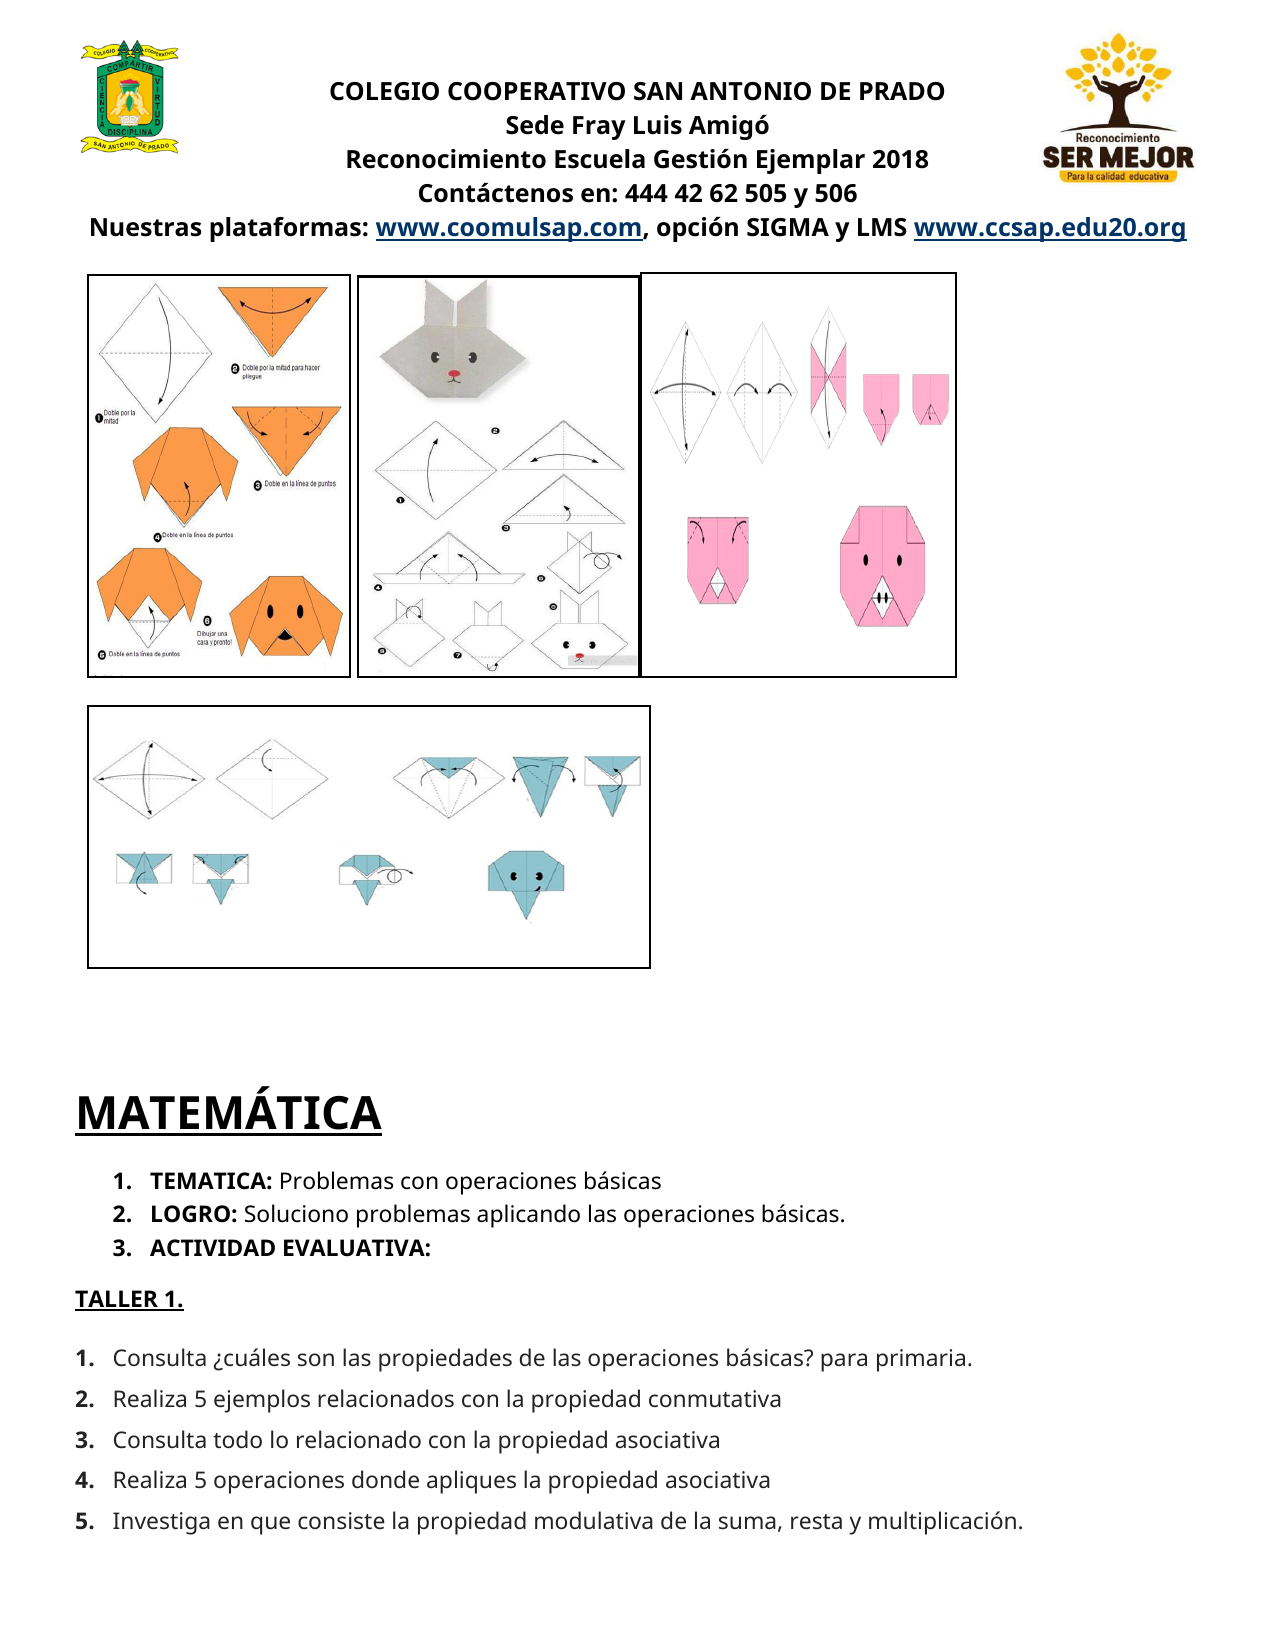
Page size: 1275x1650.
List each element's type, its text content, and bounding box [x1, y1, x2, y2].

picture [359, 278, 638, 676]
text MATEMÁTICA [75, 1081, 1200, 1143]
picture [642, 274, 955, 676]
list Consulta ¿cuáles son las propiedades de las operaciones básicas? para primaria. [75, 1333, 1200, 1373]
picture [89, 707, 649, 967]
picture [89, 276, 349, 676]
list Investiga en que consiste la propiedad modulativa de la suma, resta y multiplicación. [75, 1495, 1200, 1536]
text TALLER 1. [75, 1282, 1200, 1314]
list Consulta todo lo relacionado con la propiedad asociativa [75, 1414, 1200, 1455]
picture [74, 34, 186, 158]
picture [1033, 21, 1199, 193]
list LOGRO: Soluciono problemas aplicando las operaciones básicas. [112, 1198, 1200, 1229]
list Realiza 5 operaciones donde apliques la propiedad asociativa [75, 1455, 1200, 1495]
list Realiza 5 ejemplos relacionados con la propiedad conmutativa [75, 1373, 1200, 1414]
list TEMATICA: Problemas con operaciones básicas [112, 1164, 1200, 1196]
list ACTIVIDAD EVALUATIVA: [112, 1232, 1200, 1263]
